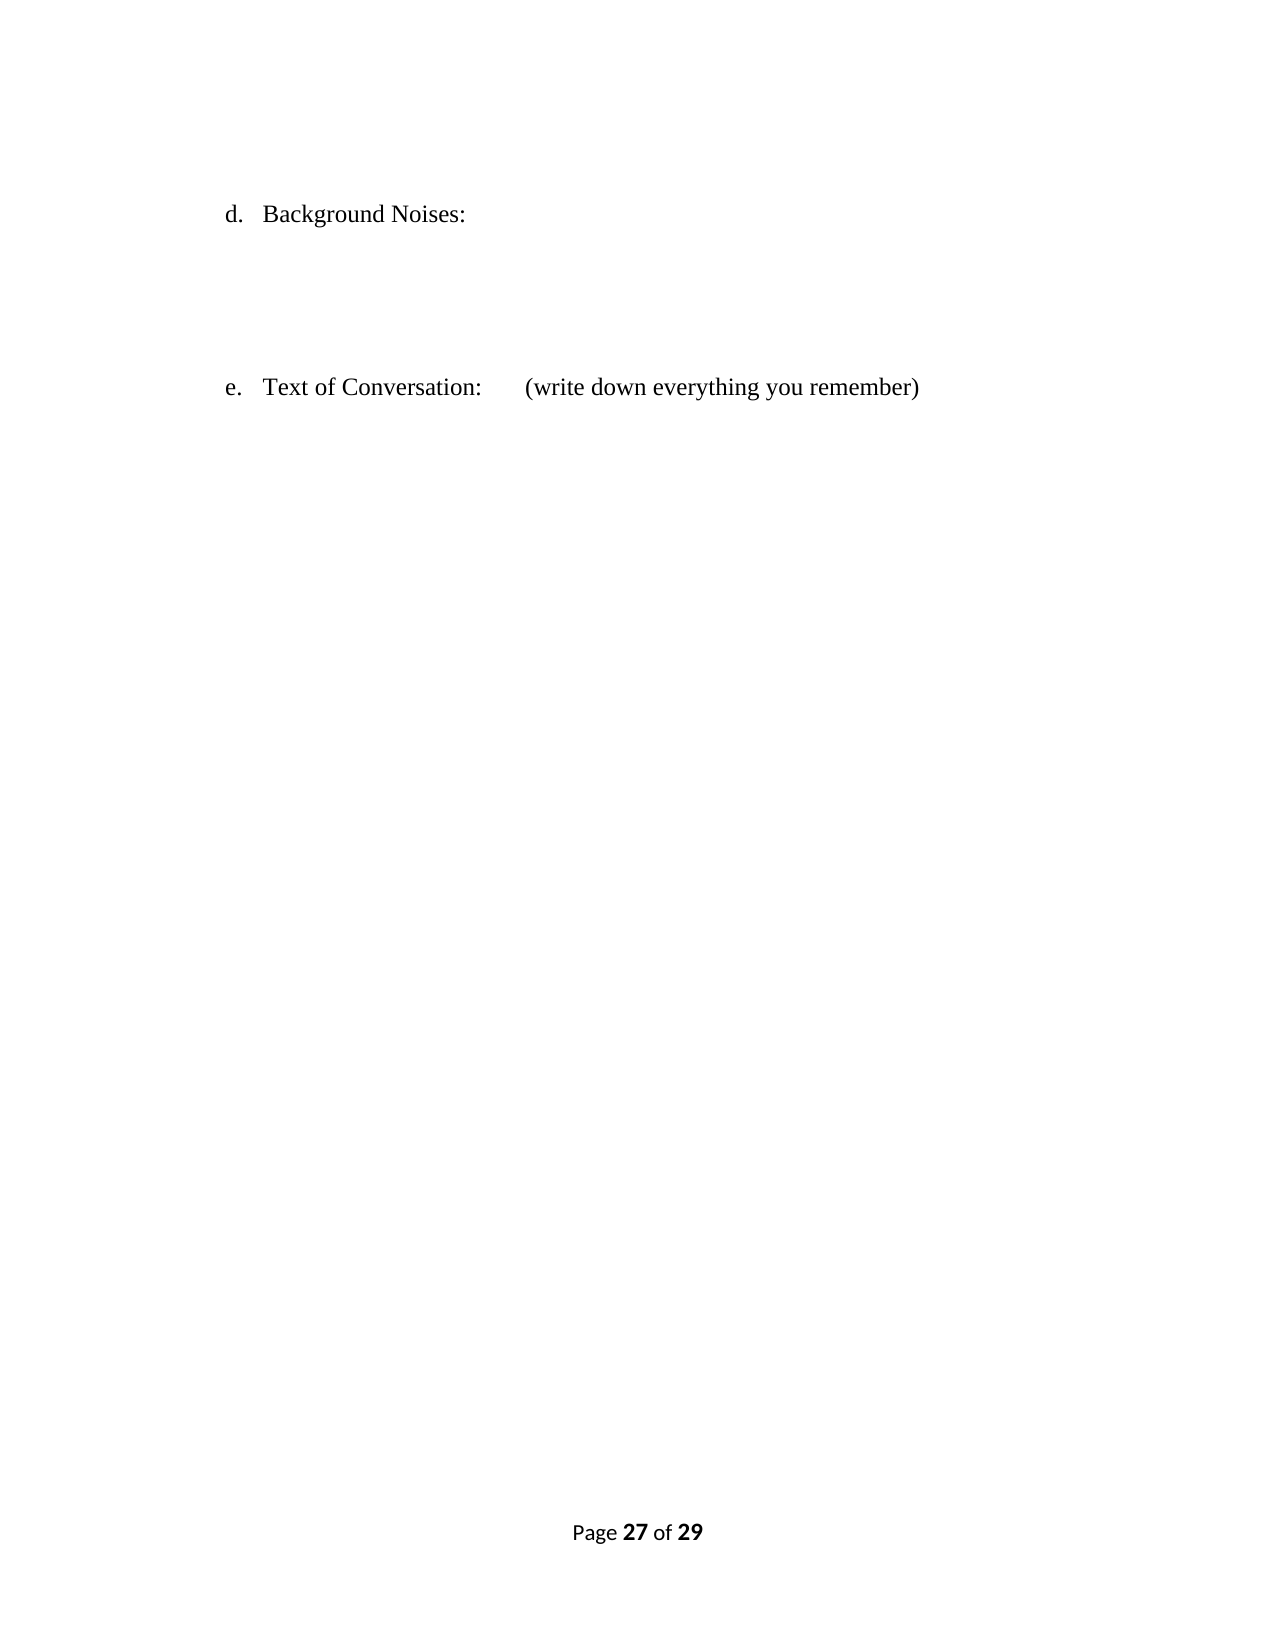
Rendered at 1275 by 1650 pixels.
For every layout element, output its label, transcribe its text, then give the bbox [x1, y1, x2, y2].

list Text of Conversation: (write down everything you remember) [225, 372, 1125, 401]
list Background Noises: [225, 199, 1125, 228]
